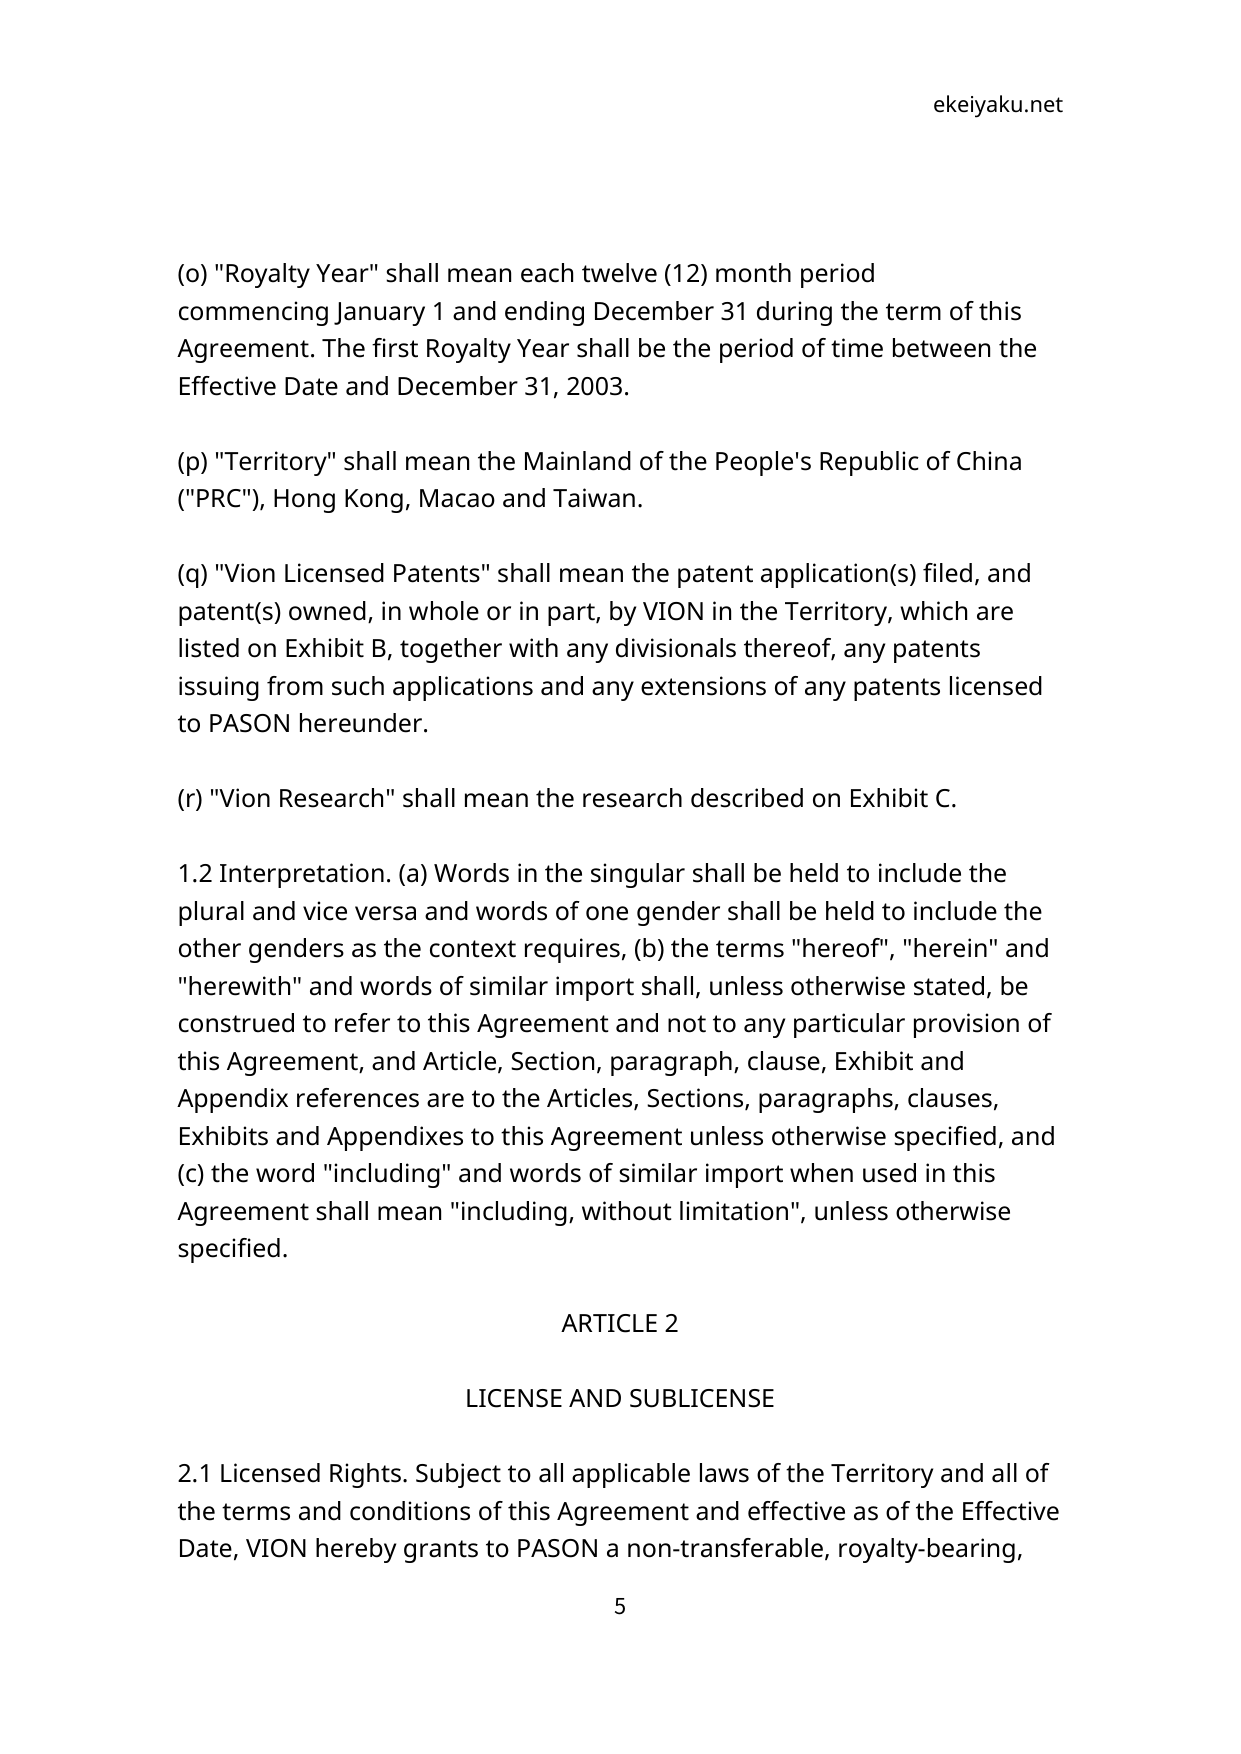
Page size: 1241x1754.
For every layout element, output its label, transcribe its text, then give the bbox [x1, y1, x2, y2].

text LICENSE AND SUBLICENSE [177, 1379, 1063, 1417]
text (o) "Royalty Year" shall mean each twelve (12) month period [177, 254, 1063, 292]
text (q) "Vion Licensed Patents" shall mean the patent application(s) filed, and patent(s) owned, in whole or in part, by VION in the Territory, which are listed on Exhibit B, together with any divisionals thereof, any patents issuing from such applications and any extensions of any patents licensed to PASON hereunder. [177, 554, 1063, 742]
text ARTICLE 2 [177, 1304, 1063, 1342]
text commencing January 1 and ending December 31 during the term of this Agreement. The first Royalty Year shall be the period of time between the Effective Date and December 31, 2003. [177, 292, 1063, 404]
text 1.2 Interpretation. (a) Words in the singular shall be held to include the plural and vice versa and words of one gender shall be held to include the other genders as the context requires, (b) the terms "hereof", "herein" and "herewith" and words of similar import shall, unless otherwise stated, be construed to refer to this Agreement and not to any particular provision of this Agreement, and Article, Section, paragraph, clause, Exhibit and Appendix references are to the Articles, Sections, paragraphs, clauses, Exhibits and Appendixes to this Agreement unless otherwise specified, and (c) the word "including" and words of similar import when used in this Agreement shall mean "including, without limitation", unless otherwise specified. [177, 854, 1063, 1267]
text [177, 1454, 1063, 1567]
text (p) "Territory" shall mean the Mainland of the People's Republic of China ("PRC"), Hong Kong, Macao and Taiwan. [177, 442, 1063, 517]
text (r) "Vion Research" shall mean the research described on Exhibit C. [177, 779, 1063, 817]
